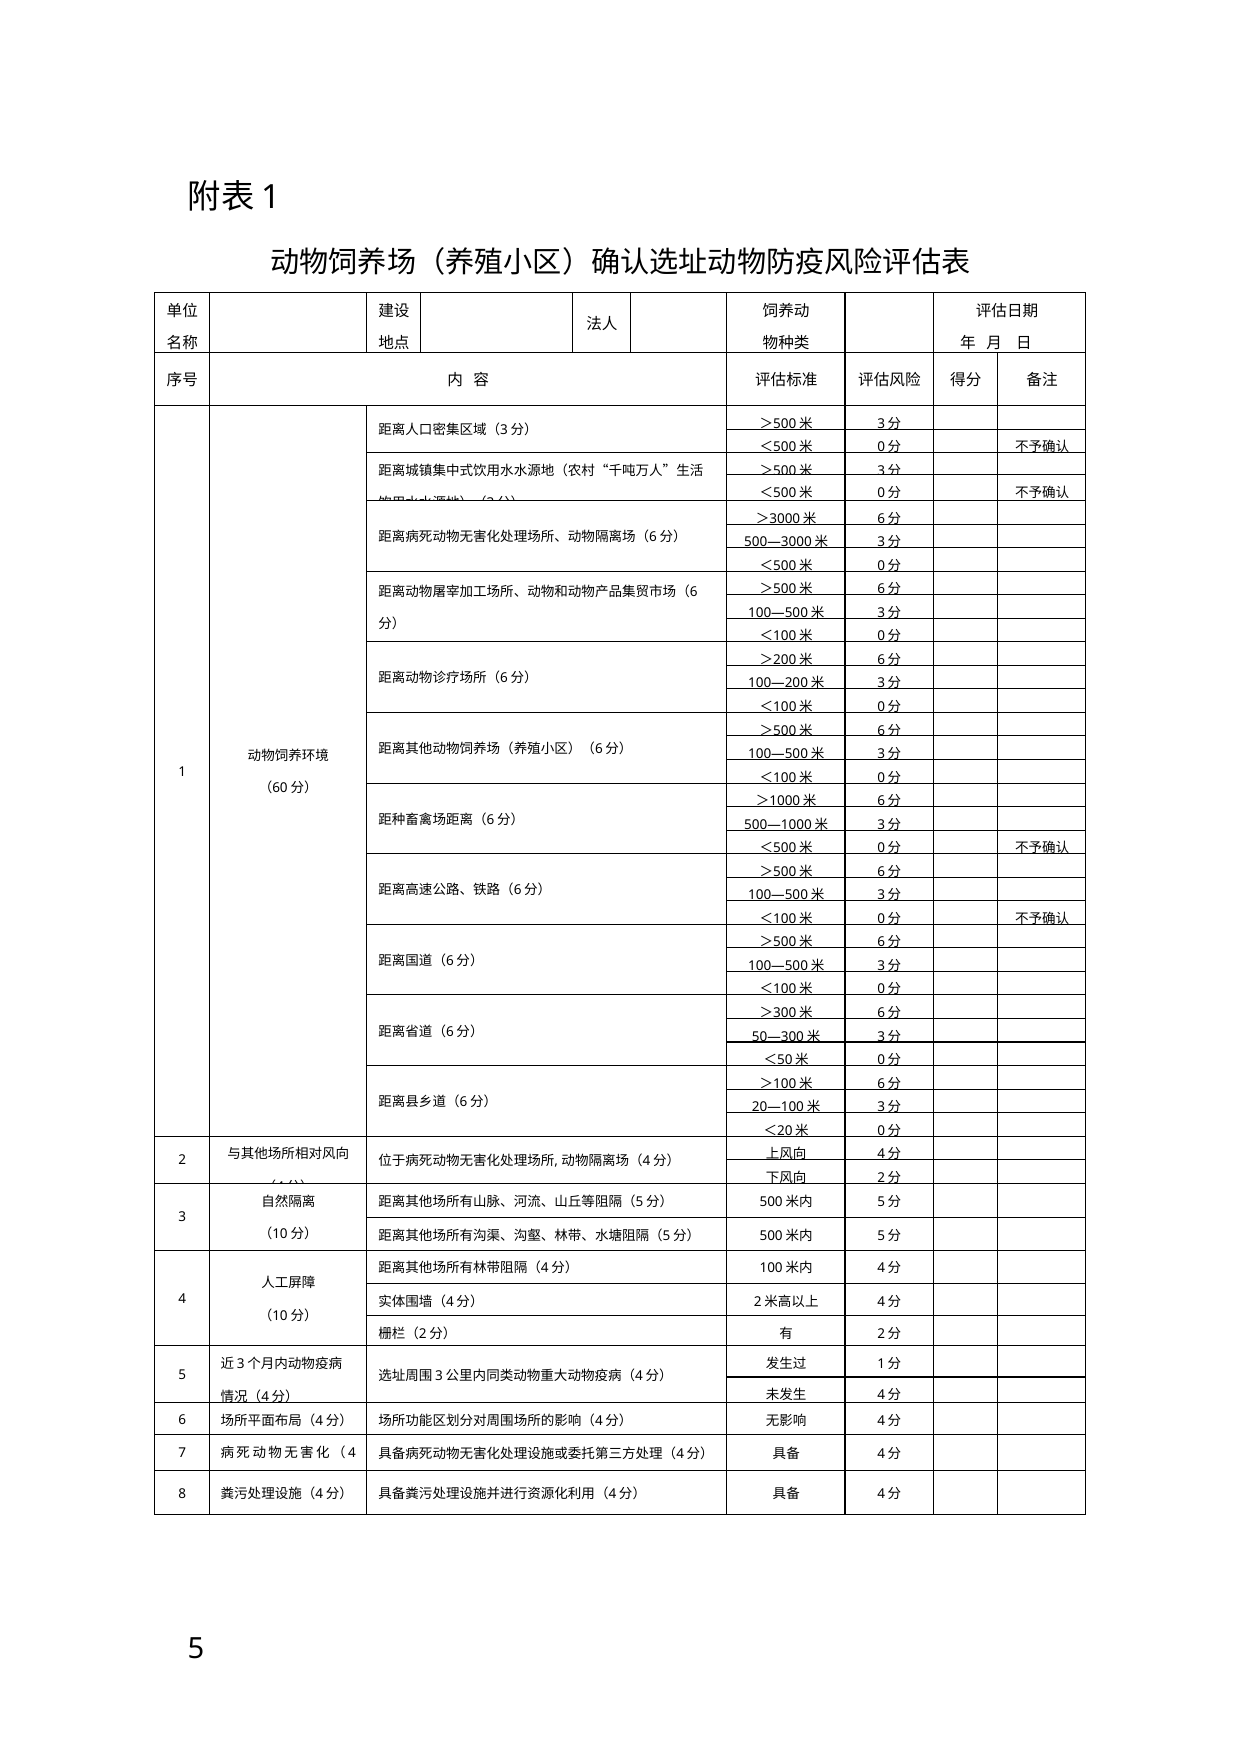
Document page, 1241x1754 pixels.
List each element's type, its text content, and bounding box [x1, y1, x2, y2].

table_cell 4分 [846, 1251, 933, 1283]
table_cell [998, 666, 1085, 688]
table_cell ＞1000米 [727, 784, 844, 806]
table_header 法人 [573, 293, 630, 352]
table_cell [998, 972, 1085, 994]
table_cell 3分 [846, 453, 933, 474]
table_cell [934, 1378, 997, 1402]
table_header [210, 293, 366, 352]
table_cell 评估标准 [727, 353, 844, 405]
table_cell 发生过 [727, 1346, 844, 1376]
table_cell 病死动物无害化（4分） [210, 1435, 366, 1470]
table_cell 0分 [846, 619, 933, 641]
table_cell 6分 [846, 642, 933, 665]
table_cell 具备 [727, 1435, 844, 1470]
table_cell [934, 1066, 997, 1088]
table_cell 6分 [846, 713, 933, 735]
table_cell 距离其他场所有林带阻隔（4分） [367, 1251, 726, 1283]
table_cell 3分 [846, 406, 933, 428]
table_cell 100—500米 [727, 878, 844, 900]
table_cell 近3个月内动物疫病 情况（4分） [210, 1346, 366, 1402]
table_cell [998, 595, 1085, 618]
table_cell ＞500米 [727, 713, 844, 735]
table_cell [998, 1137, 1085, 1159]
table_cell 3分 [846, 878, 933, 900]
table_cell 100—500米 [727, 736, 844, 759]
table_cell [934, 1090, 997, 1112]
table_cell [998, 760, 1085, 782]
table_cell [998, 572, 1085, 594]
table_cell ＜100米 [727, 619, 844, 641]
table_cell [998, 1043, 1085, 1065]
table_cell [934, 475, 997, 500]
table_cell 500—1000米 [727, 807, 844, 829]
table_cell ＜20米 [727, 1113, 844, 1136]
table_cell 4分 [846, 1378, 933, 1402]
table_cell 2分 [846, 1160, 933, 1183]
table_header 饲养动 物种类 [727, 293, 844, 352]
table_cell [998, 1113, 1085, 1136]
table_cell [998, 525, 1085, 547]
table_cell 3分 [846, 736, 933, 759]
table_cell 0分 [846, 831, 933, 853]
table_cell 6分 [846, 925, 933, 947]
table_cell [934, 572, 997, 594]
table_cell 3分 [846, 595, 933, 618]
table_cell [934, 948, 997, 971]
table_cell 距种畜禽场距离（6分） [367, 784, 726, 853]
table_cell ＜500米 [727, 430, 844, 452]
table_cell 100—500米 [727, 948, 844, 971]
table_cell ＞500米 [727, 854, 844, 877]
table_cell [998, 548, 1085, 571]
table_cell ＜500米 [727, 475, 844, 500]
table_cell 6分 [846, 995, 933, 1018]
table_cell [934, 736, 997, 759]
table_header 建设地点 [367, 293, 420, 352]
table_cell [998, 995, 1085, 1018]
table_cell [998, 1251, 1085, 1283]
table_cell ＜100米 [727, 760, 844, 782]
table_cell 有 [727, 1316, 844, 1345]
table_cell 3分 [846, 1019, 933, 1041]
table_cell 6分 [846, 572, 933, 594]
table_cell [998, 713, 1085, 735]
table_cell ＞500米 [727, 453, 844, 474]
table_cell 栅栏（2分） [367, 1316, 726, 1345]
table_cell ＞100米 [727, 1066, 844, 1088]
table_cell 距离国道（6分） [367, 925, 726, 994]
table_cell [934, 713, 997, 735]
table_cell [998, 1346, 1085, 1376]
table_cell [934, 854, 997, 877]
table_cell [934, 1184, 997, 1217]
table_cell 不予确认 [998, 475, 1085, 500]
table_cell 4分 [846, 1435, 933, 1470]
table_cell 4分 [846, 1403, 933, 1434]
table_cell 距离县乡道（6分） [367, 1066, 726, 1136]
table_cell [934, 972, 997, 994]
table_cell 100—200米 [727, 666, 844, 688]
table_cell 100米内 [727, 1251, 844, 1283]
table_cell 备注 [998, 353, 1085, 405]
table_cell [998, 1435, 1085, 1470]
table_cell 距离其他场所有沟渠、沟壑、林带、水塘阻隔（5分） [367, 1218, 726, 1250]
table_cell 人工屏障 （10分） [210, 1251, 366, 1345]
table_cell 未发生 [727, 1378, 844, 1402]
text 动物饲养场（养殖小区）确认选址动物防疫风险评估表 [187, 227, 1053, 292]
table_cell [998, 689, 1085, 712]
table_cell 自然隔离 （10分） [210, 1184, 366, 1250]
table_cell [998, 784, 1085, 806]
table_cell 场所平面布局（4分） [210, 1403, 366, 1434]
table_cell [998, 925, 1085, 947]
table_cell 6分 [846, 784, 933, 806]
table_cell 动物饲养环境 （60分） [210, 406, 366, 1136]
table_cell 距离其他场所有山脉、河流、山丘等阻隔（5分） [367, 1184, 726, 1217]
table_cell ＜100米 [727, 901, 844, 924]
table_cell 场所功能区划分对周围场所的影响（4分） [367, 1403, 726, 1434]
table_cell ＞500米 [727, 406, 844, 428]
table_cell 1 [155, 406, 209, 1136]
table_cell 距离病死动物无害化处理场所、动物隔离场（6分） [367, 501, 726, 571]
text 附表1 [187, 162, 1053, 227]
table_cell 0分 [846, 1043, 933, 1065]
table_cell 8 [155, 1471, 209, 1514]
table_cell 0分 [846, 548, 933, 571]
table_cell 3分 [846, 807, 933, 829]
table_cell 0分 [846, 1113, 933, 1136]
table_cell ＜50米 [727, 1043, 844, 1065]
table_cell 4分 [846, 1471, 933, 1514]
table_cell [934, 1043, 997, 1065]
table_cell 得分 [934, 353, 997, 405]
table_cell [998, 1066, 1085, 1088]
table_cell 0分 [846, 689, 933, 712]
table_cell [998, 1090, 1085, 1112]
table_cell 评估风险 [846, 353, 933, 405]
table_cell 距离高速公路、铁路（6分） [367, 854, 726, 924]
table_cell ＞500米 [727, 572, 844, 594]
table_cell 3分 [846, 666, 933, 688]
table_cell 2分 [846, 1316, 933, 1345]
table_cell 500米内 [727, 1184, 844, 1217]
table_cell 位于病死动物无害化处理场所, 动物隔离场（4分） [367, 1137, 726, 1183]
table_cell [934, 1160, 997, 1183]
table_cell 6分 [846, 854, 933, 877]
table_cell 具备病死动物无害化处理设施或委托第三方处理（4分） [367, 1435, 726, 1470]
table_cell 上风向 [727, 1137, 844, 1159]
table_cell 距离人口密集区域（3分） [367, 406, 726, 452]
table_cell [934, 619, 997, 641]
table_cell 3分 [846, 525, 933, 547]
table_cell ＞300米 [727, 995, 844, 1018]
table_cell [934, 642, 997, 665]
table_cell ＜500米 [727, 548, 844, 571]
table_cell [998, 1471, 1085, 1514]
table_cell 不予确认 [998, 430, 1085, 452]
table_cell 6 [155, 1403, 209, 1434]
table_cell 下风向 [727, 1160, 844, 1183]
table_cell [998, 807, 1085, 829]
table_cell 粪污处理设施（4分） [210, 1471, 366, 1514]
table_cell [934, 901, 997, 924]
table_cell 4分 [846, 1137, 933, 1159]
table_cell [934, 430, 997, 452]
table_cell 距离其他动物饲养场（养殖小区）（6分） [367, 713, 726, 782]
table_cell 500—3000米 [727, 525, 844, 547]
table_cell [998, 501, 1085, 523]
table_cell [934, 666, 997, 688]
table_cell [998, 1160, 1085, 1183]
table_cell [998, 1403, 1085, 1434]
table_cell [934, 1435, 997, 1470]
table_cell [998, 1019, 1085, 1041]
table_cell 距离省道（6分） [367, 995, 726, 1065]
table_cell 内 容 [210, 353, 726, 405]
table_header [421, 293, 572, 352]
table_cell [998, 1184, 1085, 1217]
table_cell ＜100米 [727, 972, 844, 994]
table_cell [934, 1019, 997, 1041]
table_cell [934, 878, 997, 900]
table_cell 500米内 [727, 1218, 844, 1250]
table_cell 无影响 [727, 1403, 844, 1434]
table_cell [934, 925, 997, 947]
table_cell 0分 [846, 972, 933, 994]
table_cell ＞3000米 [727, 501, 844, 523]
table_cell [934, 1251, 997, 1283]
table_cell 7 [155, 1435, 209, 1470]
table_cell [998, 453, 1085, 474]
table_cell ＜500米 [727, 831, 844, 853]
table_cell [998, 1316, 1085, 1345]
table_cell 0分 [846, 475, 933, 500]
table_cell [998, 1218, 1085, 1250]
table_cell [998, 406, 1085, 428]
table_cell [934, 1316, 997, 1345]
table_cell [934, 595, 997, 618]
table_cell [934, 548, 997, 571]
table_cell [934, 760, 997, 782]
table_cell 0分 [846, 901, 933, 924]
table_cell 3分 [846, 1090, 933, 1112]
table_cell [998, 736, 1085, 759]
table_cell [934, 689, 997, 712]
table_cell 6分 [846, 501, 933, 523]
table_cell 2米高以上 [727, 1284, 844, 1315]
table_cell [998, 1378, 1085, 1402]
table_cell [934, 1284, 997, 1315]
table_cell [934, 406, 997, 428]
table_cell [934, 1403, 997, 1434]
table_cell [998, 1284, 1085, 1315]
table_cell 4分 [846, 1284, 933, 1315]
table_cell 5分 [846, 1184, 933, 1217]
table_cell 不予确认 [998, 901, 1085, 924]
table_cell [998, 878, 1085, 900]
table_cell 2 [155, 1137, 209, 1183]
table_cell 50—300米 [727, 1019, 844, 1041]
table_cell 距离动物诊疗场所（6分） [367, 642, 726, 712]
table_cell [998, 854, 1085, 877]
table_cell [934, 1471, 997, 1514]
table_cell [934, 807, 997, 829]
table_cell 距离城镇集中式饮用水水源地（农村“千吨万人”生活饮用水水源地）（3分） [367, 453, 726, 500]
table_cell [998, 948, 1085, 971]
table_cell 6分 [846, 1066, 933, 1088]
table_cell 距离动物屠宰加工场所、动物和动物产品集贸市场（6分） [367, 572, 726, 641]
table_header [846, 293, 933, 352]
table_cell [998, 619, 1085, 641]
table_cell 0分 [846, 760, 933, 782]
table_header [631, 293, 726, 352]
table_cell 具备粪污处理设施并进行资源化利用（4分） [367, 1471, 726, 1514]
table_header 评估日期 年 月 日 [934, 293, 1085, 352]
table_cell [934, 1137, 997, 1159]
table_cell [934, 784, 997, 806]
table_cell 与其他场所相对风向（4分） [210, 1137, 366, 1183]
table_cell [934, 995, 997, 1018]
table_cell 实体围墙（4分） [367, 1284, 726, 1315]
table_cell ＞200米 [727, 642, 844, 665]
table_cell [934, 1346, 997, 1376]
table_cell 20—100米 [727, 1090, 844, 1112]
table_cell 具备 [727, 1471, 844, 1514]
table_cell [934, 831, 997, 853]
table_cell ＞500米 [727, 925, 844, 947]
table_cell 4 [155, 1251, 209, 1345]
table_cell 3 [155, 1184, 209, 1250]
table_cell [934, 1113, 997, 1136]
table_cell 1分 [846, 1346, 933, 1376]
table_cell 选址周围3公里内同类动物重大动物疫病（4分） [367, 1346, 726, 1402]
table_cell [934, 453, 997, 474]
table_cell ＜100米 [727, 689, 844, 712]
table_cell 0分 [846, 430, 933, 452]
table_cell 100—500米 [727, 595, 844, 618]
table_cell [934, 501, 997, 523]
table_cell [998, 642, 1085, 665]
table_cell [934, 1218, 997, 1250]
table_cell 5 [155, 1346, 209, 1402]
table_cell 5分 [846, 1218, 933, 1250]
table_cell 3分 [846, 948, 933, 971]
table_cell [934, 525, 997, 547]
table_cell 不予确认 [998, 831, 1085, 853]
table_cell 序号 [155, 353, 209, 405]
table_header 单位名称 [155, 293, 209, 352]
